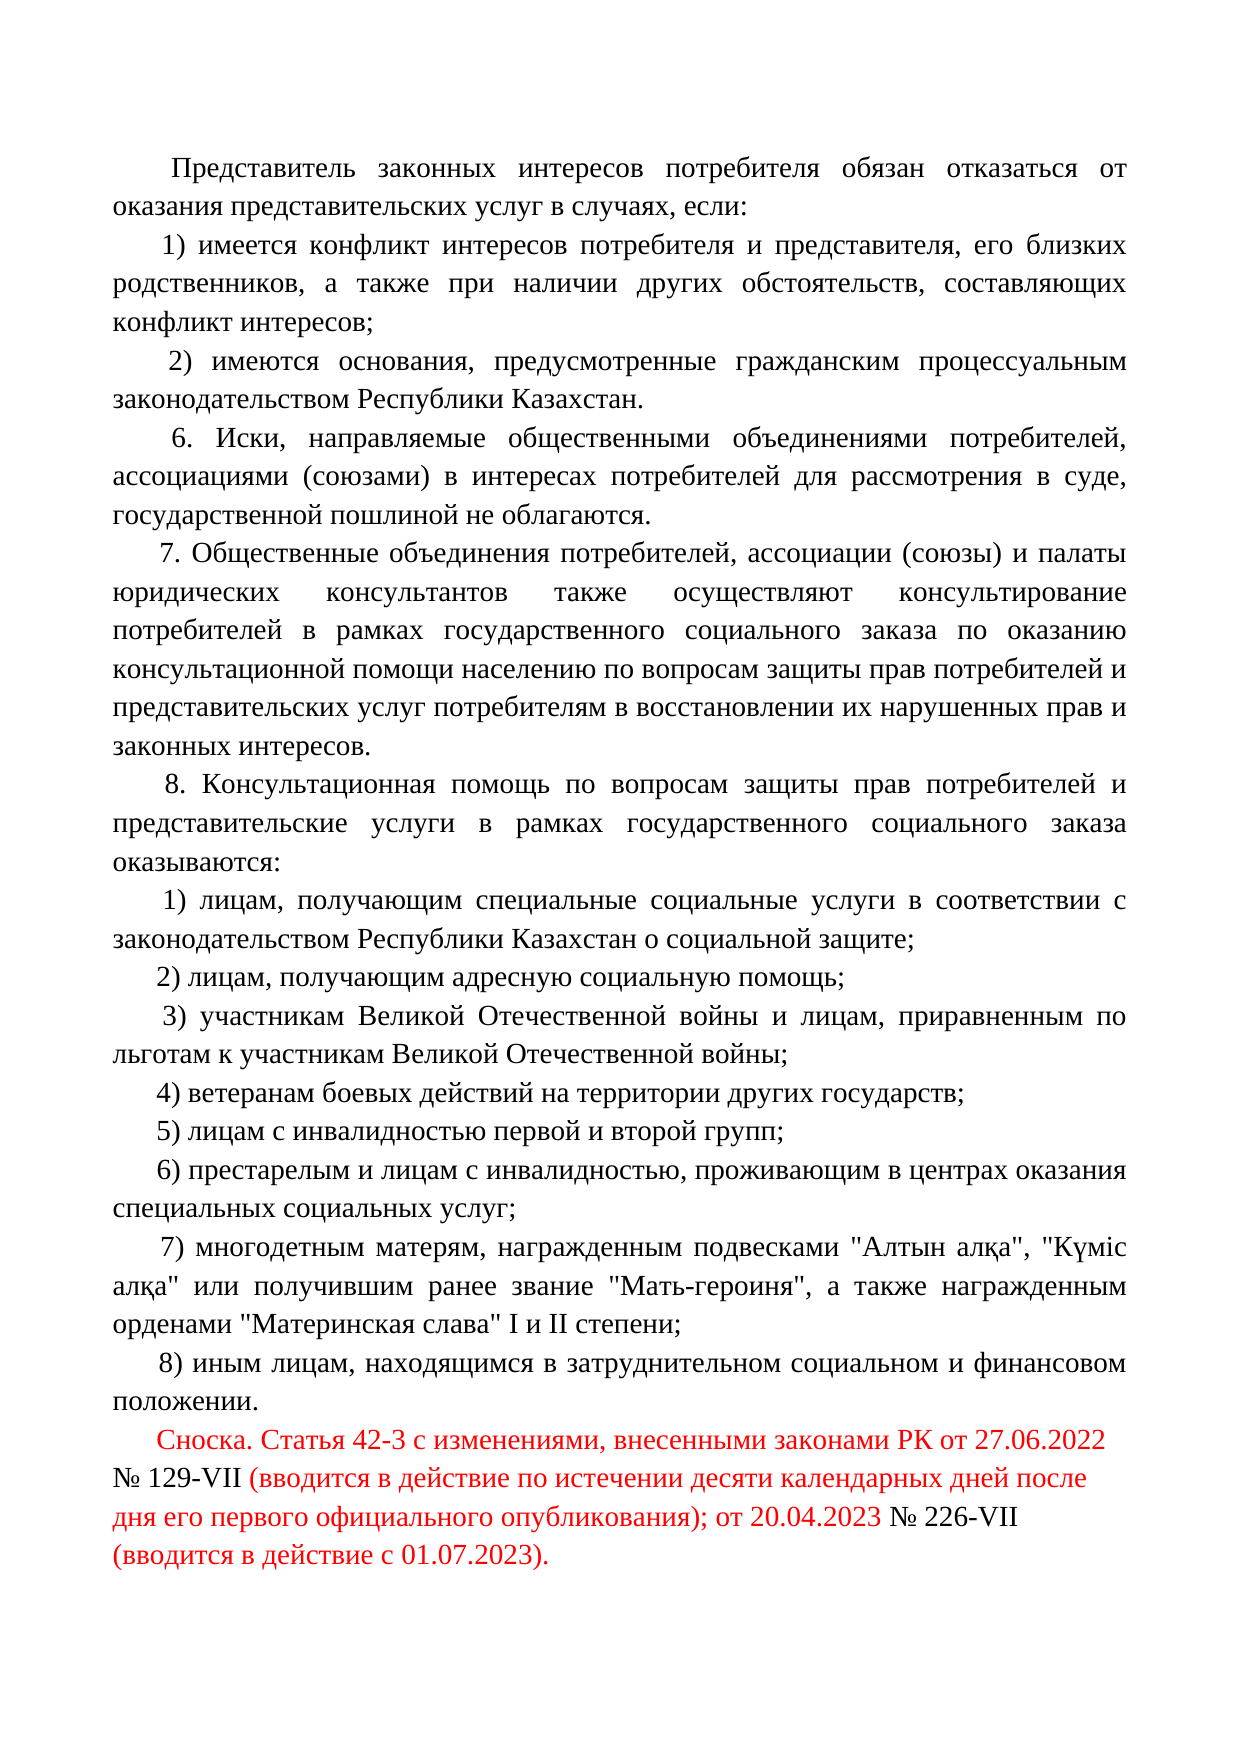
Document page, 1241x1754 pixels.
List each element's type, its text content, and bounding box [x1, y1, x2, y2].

text 6) престарелым и лицам с инвалидностью, проживающим в центрах оказания специальных социальных услуг; [112, 1152, 1128, 1224]
text 7) многодетным матерям, награжденным подвесками "Алтын алқа", "Күміс алқа" или получившим ранее звание "Мать-героиня", а также награжденным орденами "Материнская слава" I и II степени; [112, 1229, 1128, 1340]
text Представитель законных интересов потребителя обязан отказаться от оказания представительских услуг в случаях, если: [112, 150, 1128, 222]
text 2) лицам, получающим адресную социальную помощь; [112, 959, 1128, 993]
text 8. Консультационная помощь по вопросам защиты прав потребителей и представительские услуги в рамках государственного социального заказа оказываются: [112, 767, 1128, 877]
text 6. Иски, направляемые общественными объединениями потребителей, ассоциациями (союзами) в интересах потребителей для рассмотрения в суде, государственной пошлиной не облагаются. [112, 420, 1128, 530]
text 8) иным лицам, находящимся в затруднительном социальном и финансовом положении. [112, 1345, 1128, 1417]
text 3) участникам Великой Отечественной войны и лицам, приравненным по льготам к участникам Великой Отечественной войны; [112, 998, 1128, 1070]
text 5) лицам с инвалидностью первой и второй групп; [112, 1113, 1128, 1147]
text Сноска. Статья 42-3 с изменениями, внесенными законами РК от 27.06.2022 № 129-VII (вводится в действие по истечении десяти календарных дней после дня его первого официального опубликования); от 20.04.2023 № 226-VII (вводится в действие с 01.07.2023). [112, 1422, 1128, 1601]
text 1) имеется конфликт интересов потребителя и представителя, его близких родственников, а также при наличии других обстоятельств, составляющих конфликт интересов; [112, 227, 1128, 338]
text 7. Общественные объединения потребителей, ассоциации (союзы) и палаты юридических консультантов также осуществляют консультирование потребителей в рамках государственного социального заказа по оказанию консультационной помощи населению по вопросам защиты прав потребителей и представительских услуг потребителям в восстановлении их нарушенных прав и законных интересов. [112, 535, 1128, 762]
text 4) ветеранам боевых действий на территории других государств; [112, 1075, 1128, 1108]
text 2) имеются основания, предусмотренные гражданским процессуальным законодательством Республики Казахстан. [112, 343, 1128, 415]
text 1) лицам, получающим специальные социальные услуги в соответствии с законодательством Республики Казахстан о социальной защите; [112, 882, 1128, 954]
